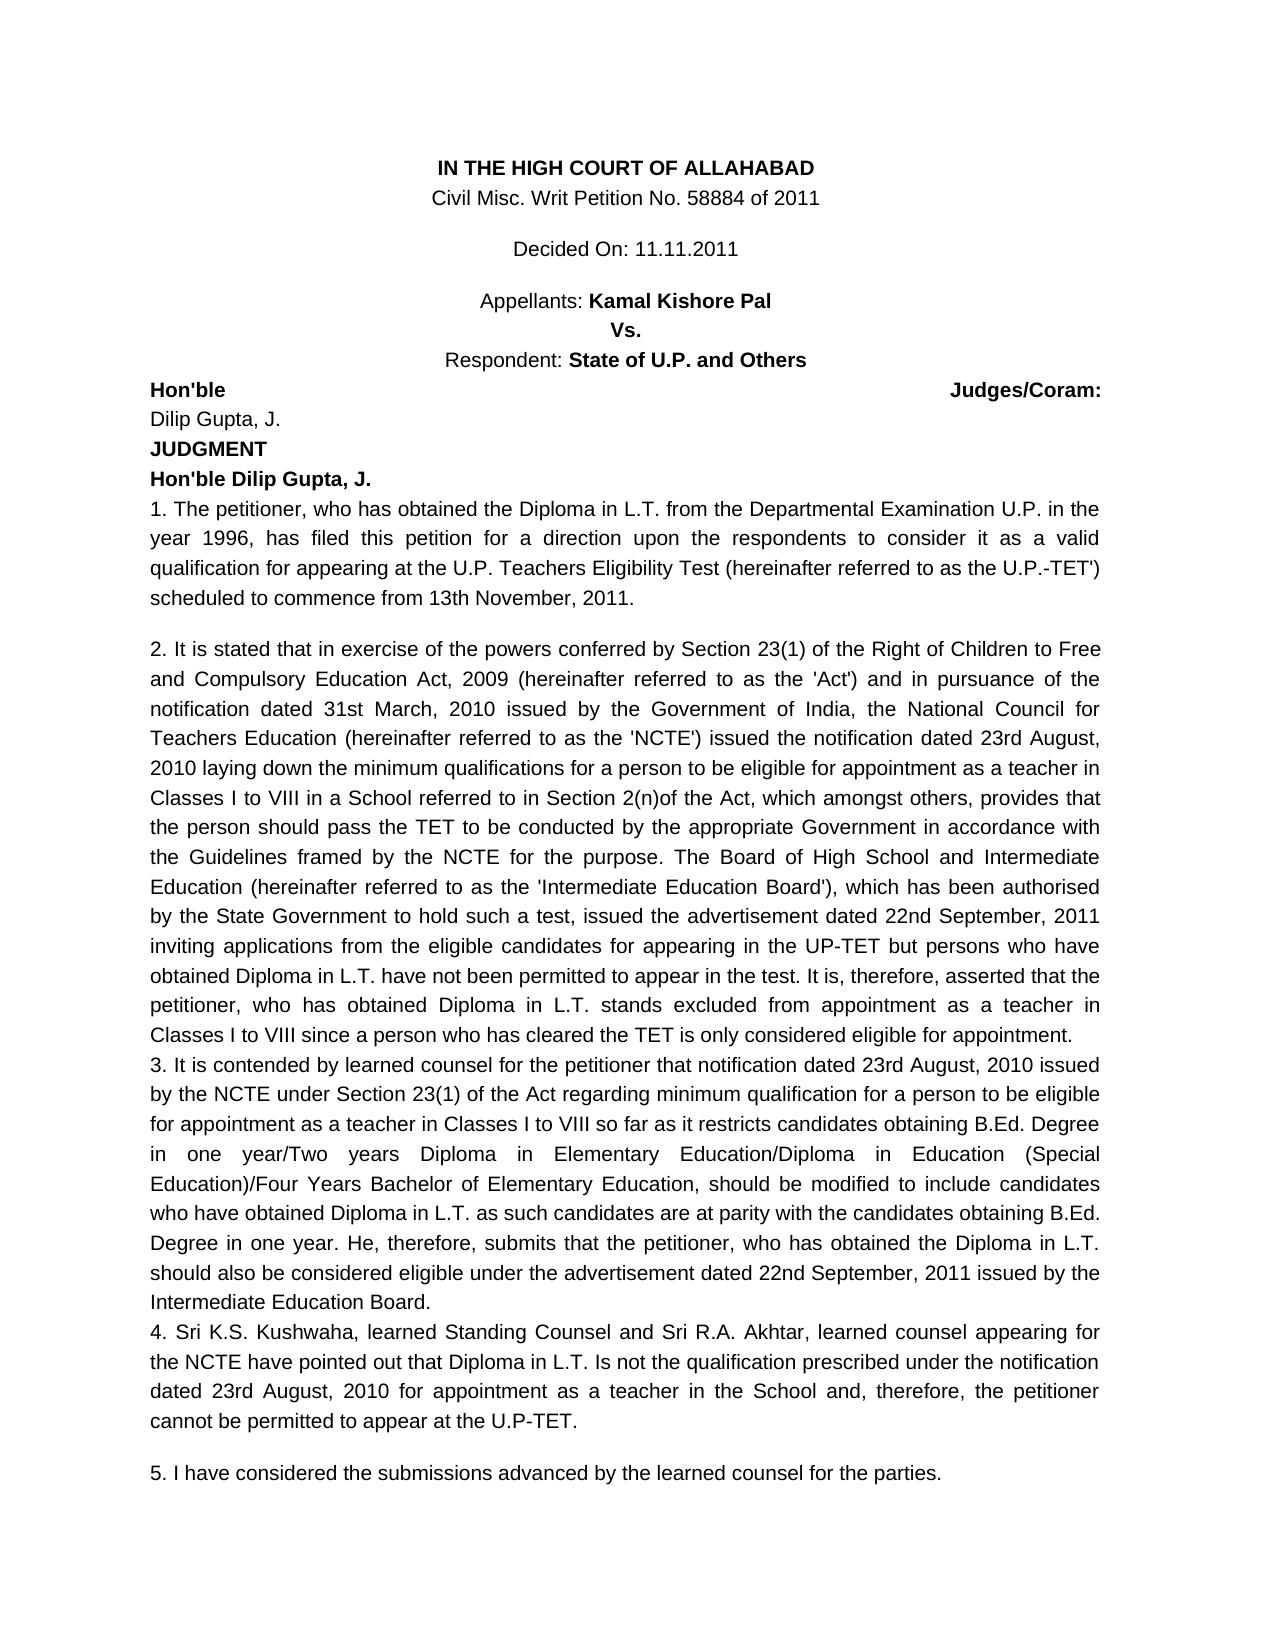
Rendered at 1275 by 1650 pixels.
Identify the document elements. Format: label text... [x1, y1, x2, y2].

text 1. The petitioner, who has obtained the Diploma in L.T. from the Departmental Examination U.P. in the year 1996, has filed this petition for a direction upon the respondents to consider it as a valid qualification for appearing at the U.P. Teachers Eligibility Test (hereinafter referred to as the U.P.-TET') scheduled to commence from 13th November, 2011. [150, 491, 1102, 609]
text Hon'ble Dilip Gupta, J. [150, 461, 1102, 491]
text 3. It is contended by learned counsel for the petitioner that notification dated 23rd August, 2010 issued by the NCTE under Section 23(1) of the Act regarding minimum qualification for a person to be eligible for appointment as a teacher in Classes I to VIII so far as it restricts candidates obtaining B.Ed. Degree in one year/Two years Diploma in Elementary Education/Diploma in Education (Special Education)/Four Years Bachelor of Elementary Education, should be modified to include candidates who have obtained Diploma in L.T. as such candidates are at parity with the candidates obtaining B.Ed. Degree in one year. He, therefore, submits that the petitioner, who has obtained the Diploma in L.T. should also be considered eligible under the advertisement dated 22nd September, 2011 issued by the Intermediate Education Board. [150, 1047, 1102, 1314]
text Decided On: 11.11.2011 [150, 231, 1102, 261]
text IN THE HIGH COURT OF ALLAHABAD [150, 150, 1102, 180]
text Civil Misc. Writ Petition No. 58884 of 2011 [150, 180, 1102, 209]
text JUDGMENT [150, 431, 1102, 461]
text 4. Sri K.S. Kushwaha, learned Standing Counsel and Sri R.A. Akhtar, learned counsel appearing for the NCTE have pointed out that Diploma in L.T. Is not the qualification prescribed under the notification dated 23rd August, 2010 for appointment as a teacher in the School and, therefore, the petitioner cannot be permitted to appear at the U.P-TET. [150, 1314, 1102, 1433]
text 2. It is stated that in exercise of the powers conferred by Section 23(1) of the Right of Children to Free and Compulsory Education Act, 2009 (hereinafter referred to as the 'Act') and in pursuance of the notification dated 31st March, 2010 issued by the Government of India, the National Council for Teachers Education (hereinafter referred to as the 'NCTE') issued the notification dated 23rd August, 2010 laying down the minimum qualifications for a person to be eligible for appointment as a teacher in Classes I to VIII in a School referred to in Section 2(n)of the Act, which amongst others, provides that the person should pass the TET to be conducted by the appropriate Government in accordance with the Guidelines framed by the NCTE for the purpose. The Board of High School and Intermediate Education (hereinafter referred to as the 'Intermediate Education Board'), which has been authorised by the State Government to hold such a test, issued the advertisement dated 22nd September, 2011 inviting applications from the eligible candidates for appearing in the UP-TET but persons who have obtained Diploma in L.T. have not been permitted to appear in the test. It is, therefore, asserted that the petitioner, who has obtained Diploma in L.T. stands excluded from appointment as a teacher in Classes I to VIII since a person who has cleared the TET is only considered eligible for appointment. [150, 631, 1102, 1047]
text Appellants: Kamal Kishore Pal Vs. Respondent: State of U.P. and Others [150, 283, 1102, 372]
text 5. I have considered the submissions advanced by the learned counsel for the parties. [150, 1455, 1102, 1484]
text Hon'ble Judges/Coram: Dilip Gupta, J. [150, 372, 1102, 431]
